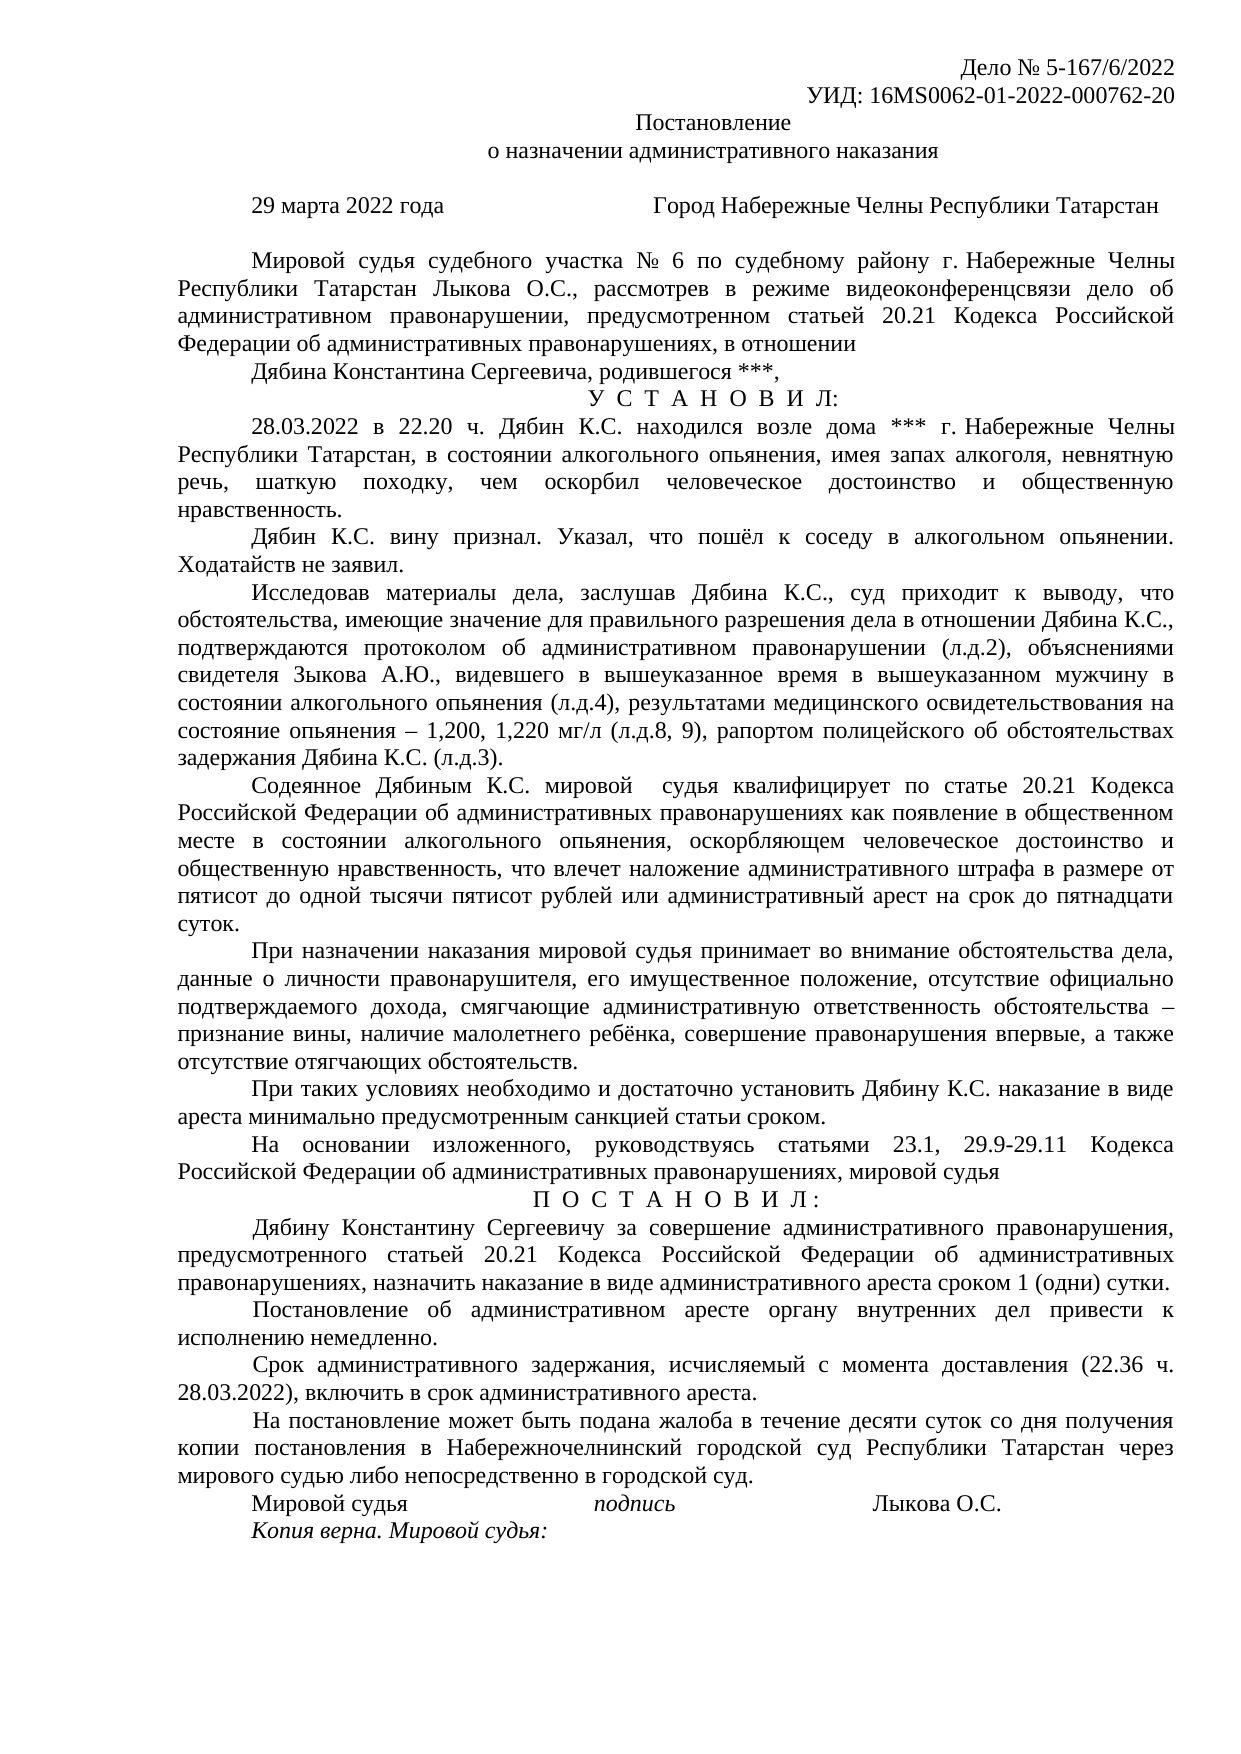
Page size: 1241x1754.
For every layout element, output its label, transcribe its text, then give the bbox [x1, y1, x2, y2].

text 29 марта 2022 года Город Набережные Челны Республики Татарстан [177, 191, 1175, 219]
text Постановление [177, 108, 1175, 136]
text Дябин К.С. вину признал. Указал, что пошёл к соседу в алкогольном опьянении. Ходатайств не заявил. [177, 522, 1175, 578]
text Дябину Константину Сергеевичу за совершение административного правонарушения, предусмотренного статьей 20.21 Кодекса Российской Федерации об административных правонарушениях, назначить наказание в виде административного ареста сроком 1 (одни) сутки. [177, 1212, 1175, 1295]
text При назначении наказания мировой судья принимает во внимание обстоятельства дела, данные о личности правонарушителя, его имущественное положение, отсутствие официально подтверждаемого дохода, смягчающие административную ответственность обстоятельства – признание вины, наличие малолетнего ребёнка, совершение правонарушения впервые, а также отсутствие отягчающих обстоятельств. [177, 936, 1175, 1074]
text Содеянное Дябиным К.С. мировой судья квалифицирует по статье 20.21 Кодекса Российской Федерации об административных правонарушениях как появление в общественном месте в состоянии алкогольного опьянения, оскорбляющем человеческое достоинство и общественную нравственность, что влечет наложение административного штрафа в размере от пятисот до одной тысячи пятисот рублей или административный арест на срок до пятнадцати суток. [177, 771, 1175, 936]
text Дело № 5-167/6/2022 [177, 53, 1175, 81]
text Копия верна. Мировой судья: [177, 1516, 1175, 1544]
text о назначении административного наказания [177, 136, 1175, 163]
text Дябина Константина Сергеевича, родившегося ***, [177, 357, 1175, 384]
text Мировой судья подпись Лыкова О.С. [177, 1488, 1175, 1516]
text П О С Т А Н О В И Л : [177, 1185, 1175, 1212]
text На постановление может быть подана жалоба в течение десяти суток со дня получения копии постановления в Набережночелнинский городской суд Республики Татарстан через мирового судью либо непосредственно в городской суд. [177, 1406, 1175, 1488]
text Исследовав материалы дела, заслушав Дябина К.С., суд приходит к выводу, что обстоятельства, имеющие значение для правильного разрешения дела в отношении Дябина К.С., подтверждаются протоколом об административном правонарушении (л.д.2), объяснениями свидетеля Зыкова А.Ю., видевшего в вышеуказанное время в вышеуказанном мужчину в состоянии алкогольного опьянения (л.д.4), результатами медицинского освидетельствования на состояние опьянения – 1,200, 1,220 мг/л (л.д.8, 9), рапортом полицейского об обстоятельствах задержания Дябина К.С. (л.д.3). [177, 578, 1175, 771]
text УИД: 16MS0062-01-2022-000762-20 [177, 81, 1175, 108]
text Мировой судья судебного участка № 6 по судебному району г. Набережные Челны Республики Татарстан Лыкова О.С., рассмотрев в режиме видеоконференцсвязи дело об административном правонарушении, предусмотренном статьей 20.21 Кодекса Российской Федерации об административных правонарушениях, в отношении [177, 246, 1175, 357]
text На основании изложенного, руководствуясь статьями 23.1, 29.9-29.11 Кодекса Российской Федерации об административных правонарушениях, мировой судья [177, 1130, 1175, 1185]
text Постановление об административном аресте органу внутренних дел привести к исполнению немедленно. [177, 1295, 1175, 1351]
text Срок административного задержания, исчисляемый с момента доставления (22.36 ч. 28.03.2022), включить в срок административного ареста. [177, 1351, 1175, 1406]
text У С Т А Н О В И Л: [177, 384, 1175, 412]
text 28.03.2022 в 22.20 ч. Дябин К.С. находился возле дома *** г. Набережные Челны Республики Татарстан, в состоянии алкогольного опьянения, имея запах алкоголя, невнятную речь, шаткую походку, чем оскорбил человеческое достоинство и общественную нравственность. [177, 412, 1175, 522]
text При таких условиях необходимо и достаточно установить Дябину К.С. наказание в виде ареста минимально предусмотренным санкцией статьи сроком. [177, 1074, 1175, 1130]
